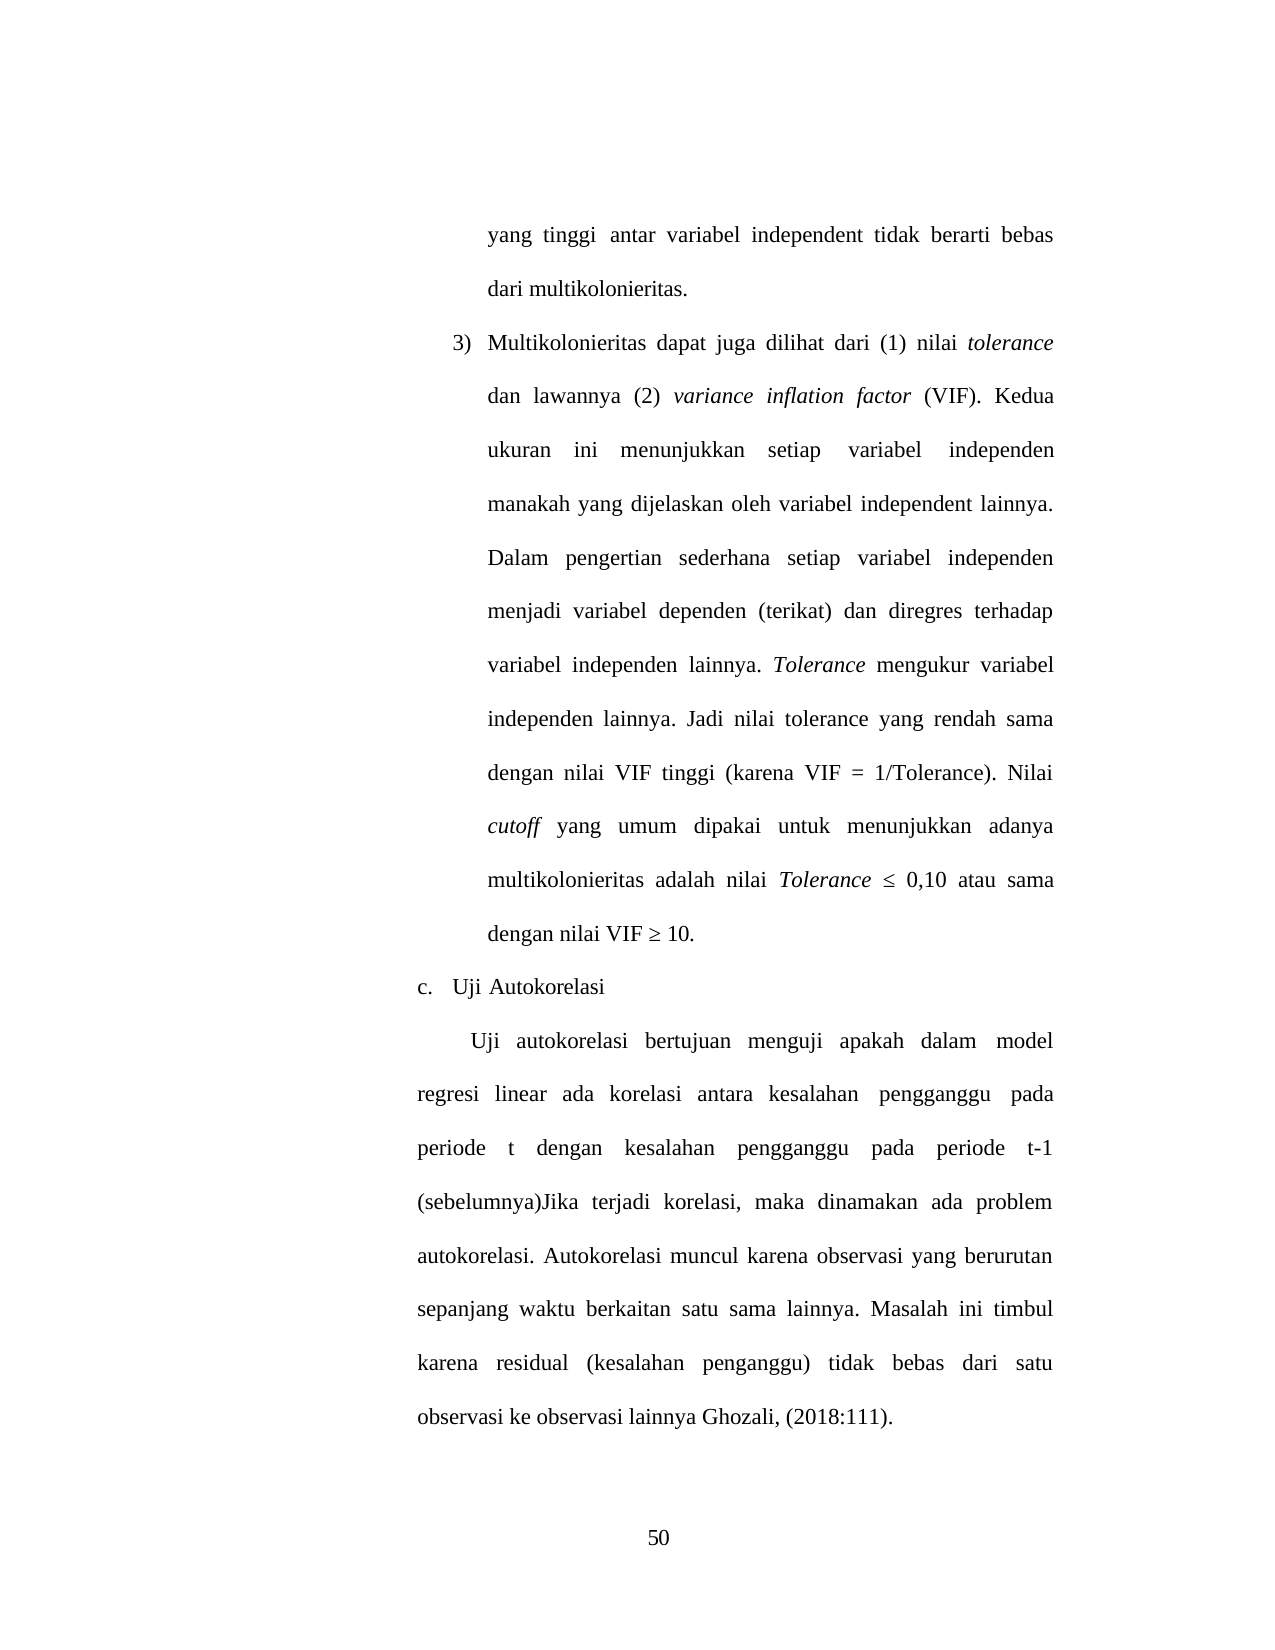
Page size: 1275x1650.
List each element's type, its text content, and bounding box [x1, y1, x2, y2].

list Multikolonieritas dapat juga dilihat dari (1) nilai tolerance dan lawannya (2) variance inflation factor (VIF). Kedua ukuran ini menunjukkan setiap variabel independen manakah yang dijelaskan oleh variabel independent lainnya. Dalam pengertian sederhana setiap variabel independen menjadi variabel dependen (terikat) dan diregres terhadap variabel independen lainnya. Tolerance mengukur variabel independen lainnya. Jadi nilai tolerance yang rendah sama dengan nilai VIF tinggi (karena VIF = 1/Tolerance). Nilai cutoff yang umum dipakai untuk menunjukkan adanya multikolonieritas adalah nilai Tolerance ≤ 0,10 atau sama dengan nilai VIF ≥ 10. [452, 329, 1054, 946]
text yang tinggi antar variabel independent tidak berarti bebas dari multikolonieritas. [487, 221, 1053, 301]
text Uji autokorelasi bertujuan menguji apakah dalam model regresi linear ada korelasi antara kesalahan pengganggu pada periode t dengan kesalahan pengganggu pada periode t-1 (sebelumnya)Jika terjadi korelasi, maka dinamakan ada problem autokorelasi. Autokorelasi muncul karena observasi yang berurutan sepanjang waktu berkaitan satu sama lainnya. Masalah ini timbul karena residual (kesalahan penganggu) tidak bebas dari satu observasi ke observasi lainnya Ghozali, (2018:111). [417, 1027, 1054, 1429]
list Uji Autokorelasi [417, 974, 1154, 999]
